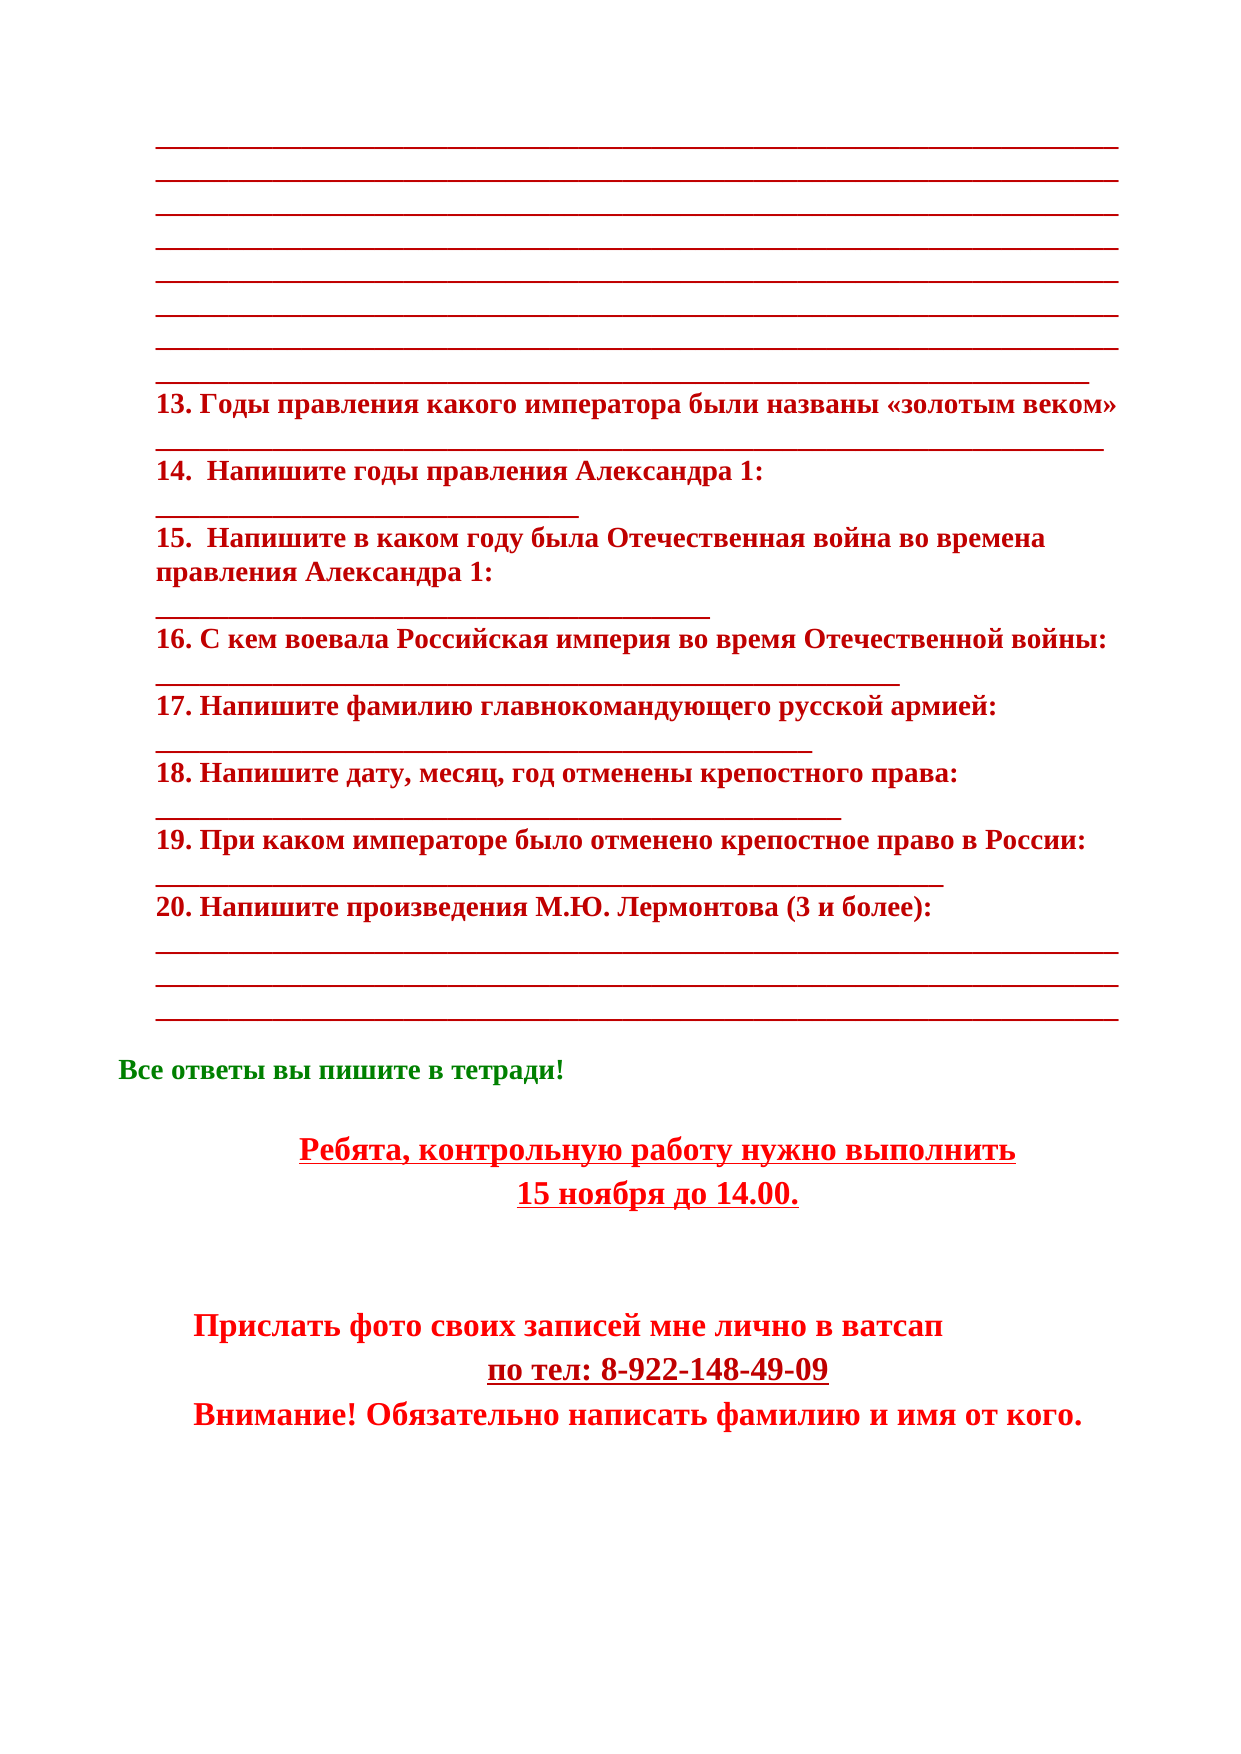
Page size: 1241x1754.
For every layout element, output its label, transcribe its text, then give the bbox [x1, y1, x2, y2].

text _________________________________________________________________ [156, 420, 1122, 453]
text ______________________________________________________ [156, 856, 1122, 889]
list Ребята, контрольную работу нужно выполнить [193, 1129, 1122, 1168]
text _______________________________________________ [156, 789, 1122, 822]
text ______________________________________________________________________________________________________________________________________________________________________________________________________ [156, 923, 1122, 1024]
text _____________________________ [156, 487, 1122, 521]
text ______________________________________________________________________________________________________________________________________________________________________________________________________________________________________________________________________________________________________________________________________________________________________________________________________________________________________________________________________________________________________________________________________________ [156, 118, 1122, 386]
text 14. Напишите годы правления Александра 1: [156, 453, 1122, 487]
text 17. Напишите фамилию главнокомандующего русской армией: [156, 688, 1122, 722]
text ______________________________________ [156, 588, 1122, 621]
text Все ответы вы пишите в тетради! [118, 1052, 1122, 1085]
text 19. При каком императоре было отменено крепостное право в России: [156, 822, 1122, 856]
list по тел: 8-922-148-49-09 [193, 1350, 1122, 1388]
text ___________________________________________________ [156, 655, 1122, 688]
text 18. Напишите дату, месяц, год отменены крепостного права: [156, 755, 1122, 789]
text 13. Годы правления какого императора были названы «золотым веком» [156, 386, 1122, 420]
text 20. Напишите произведения М.Ю. Лермонтова (3 и более): [156, 889, 1122, 923]
text 16. С кем воевала Российская империя во время Отечественной войны: [156, 621, 1122, 655]
list 15 ноября до 14.00. [193, 1173, 1122, 1212]
list Прислать фото своих записей мне лично в ватсап [193, 1306, 1122, 1344]
list Внимание! Обязательно написать фамилию и имя от кого. [193, 1394, 1122, 1432]
text 15. Напишите в каком году была Отечественная война во времена правления Александра 1: [156, 521, 1122, 588]
text _____________________________________________ [156, 722, 1122, 755]
